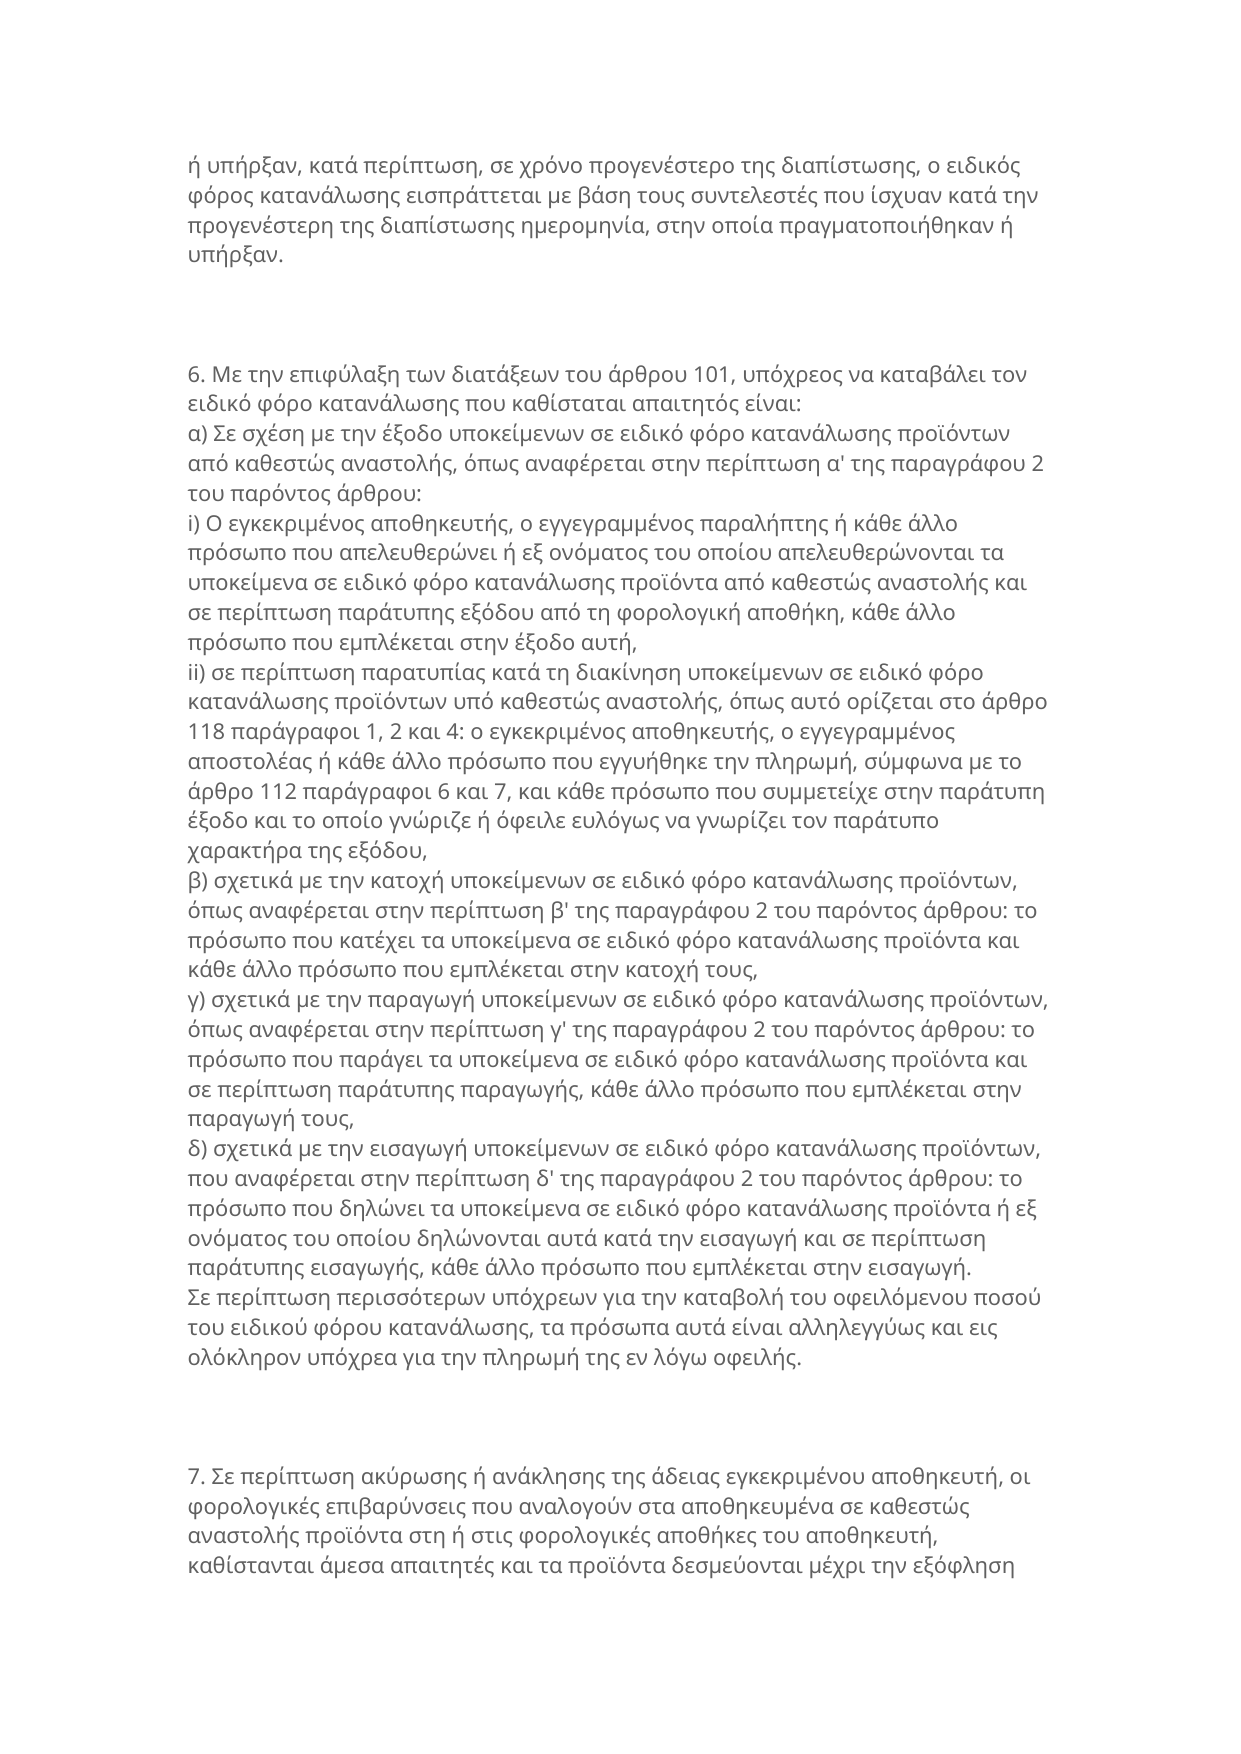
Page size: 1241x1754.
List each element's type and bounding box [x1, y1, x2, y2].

text [187, 150, 1053, 1580]
